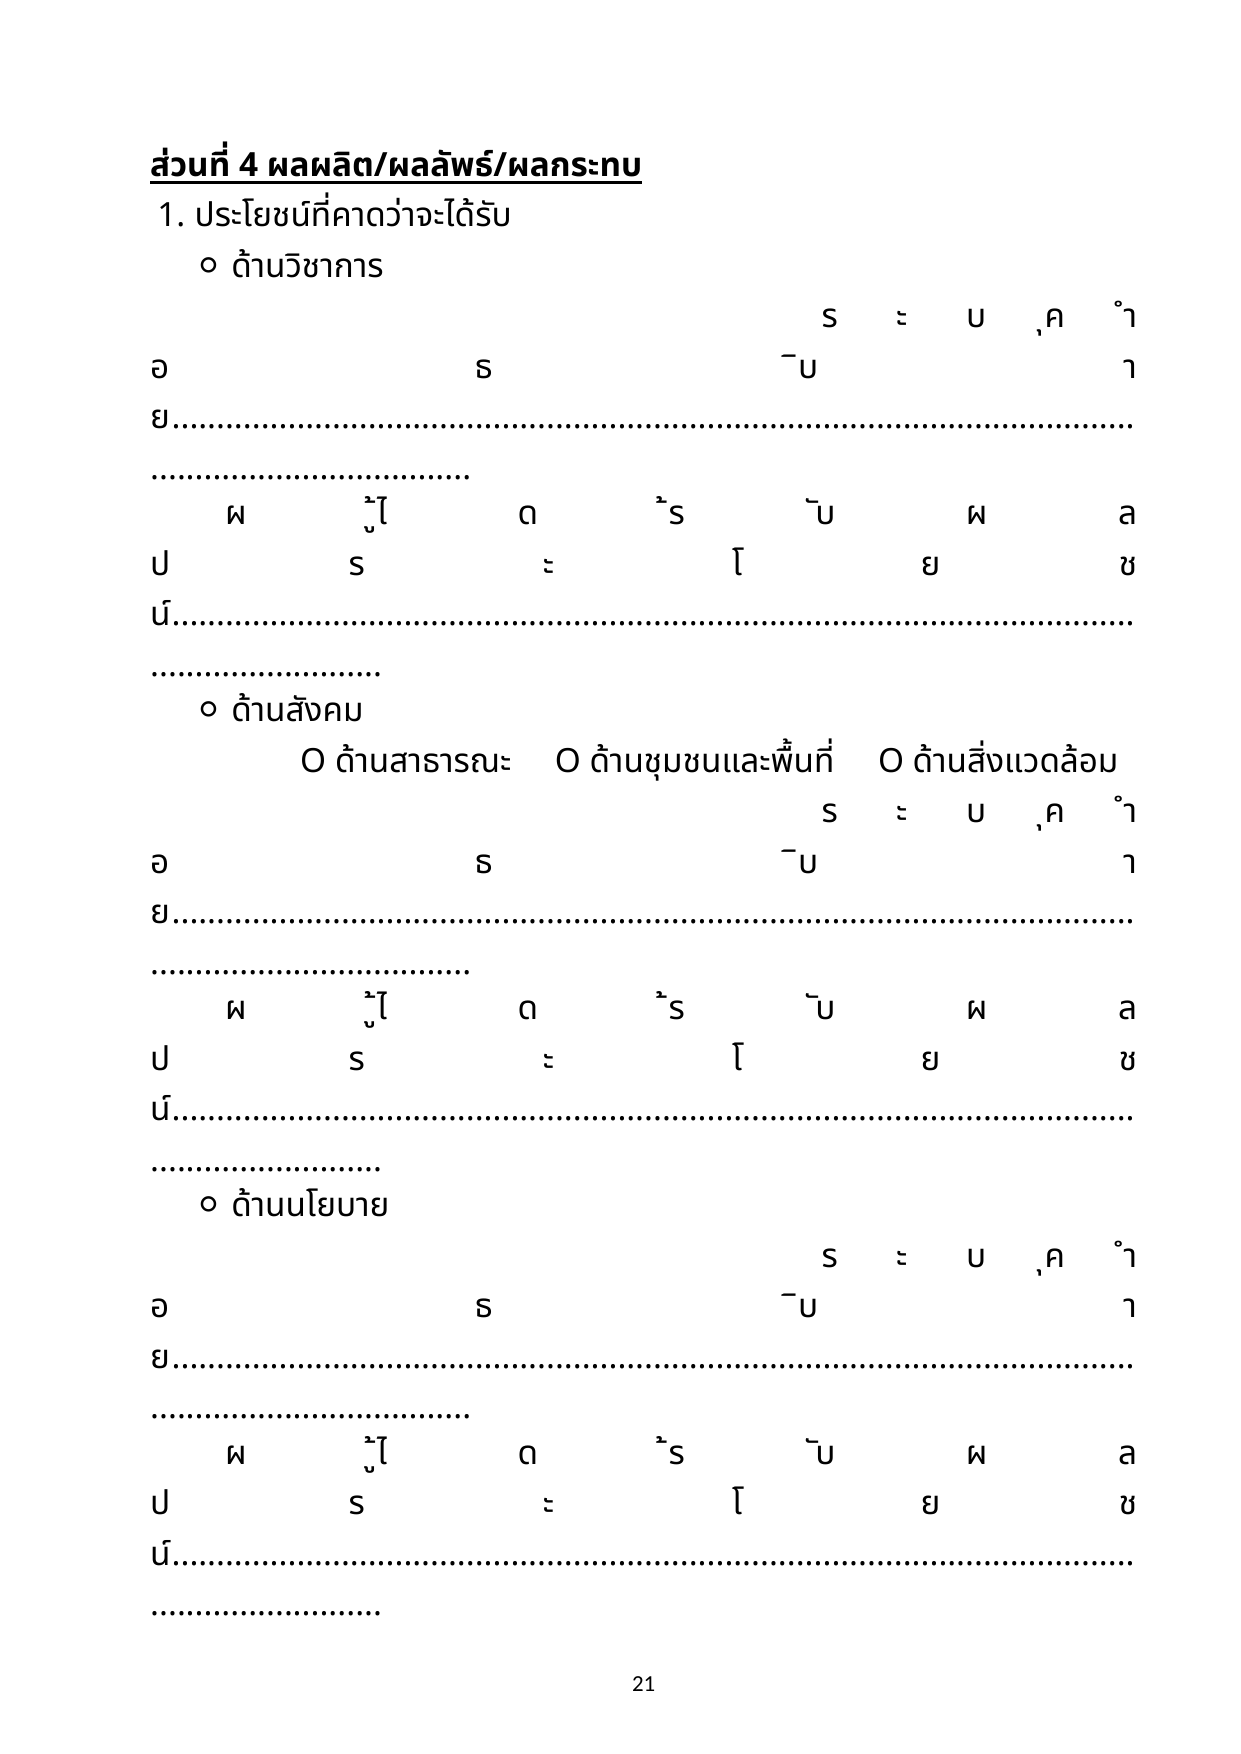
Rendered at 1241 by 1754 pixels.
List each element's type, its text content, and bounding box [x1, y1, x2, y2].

text ส่วนที่ 4 ผลผลิต/ผลลัพธ์/ผลกระทบ [150, 141, 1137, 191]
text O ด้านสาธารณะ O ด้านชุมชนและพื้นที่ O ด้านสิ่งแวดล้อม [225, 737, 1137, 787]
text ⚪ ด้านวิชาการ [194, 242, 1137, 292]
text ⚪ ด้านนโยบาย [194, 1181, 1137, 1232]
text ⚪ ด้านสังคม [194, 686, 1137, 737]
text 1. ประโยชน์ที่คาดว่าจะได้รับ [157, 191, 1137, 242]
